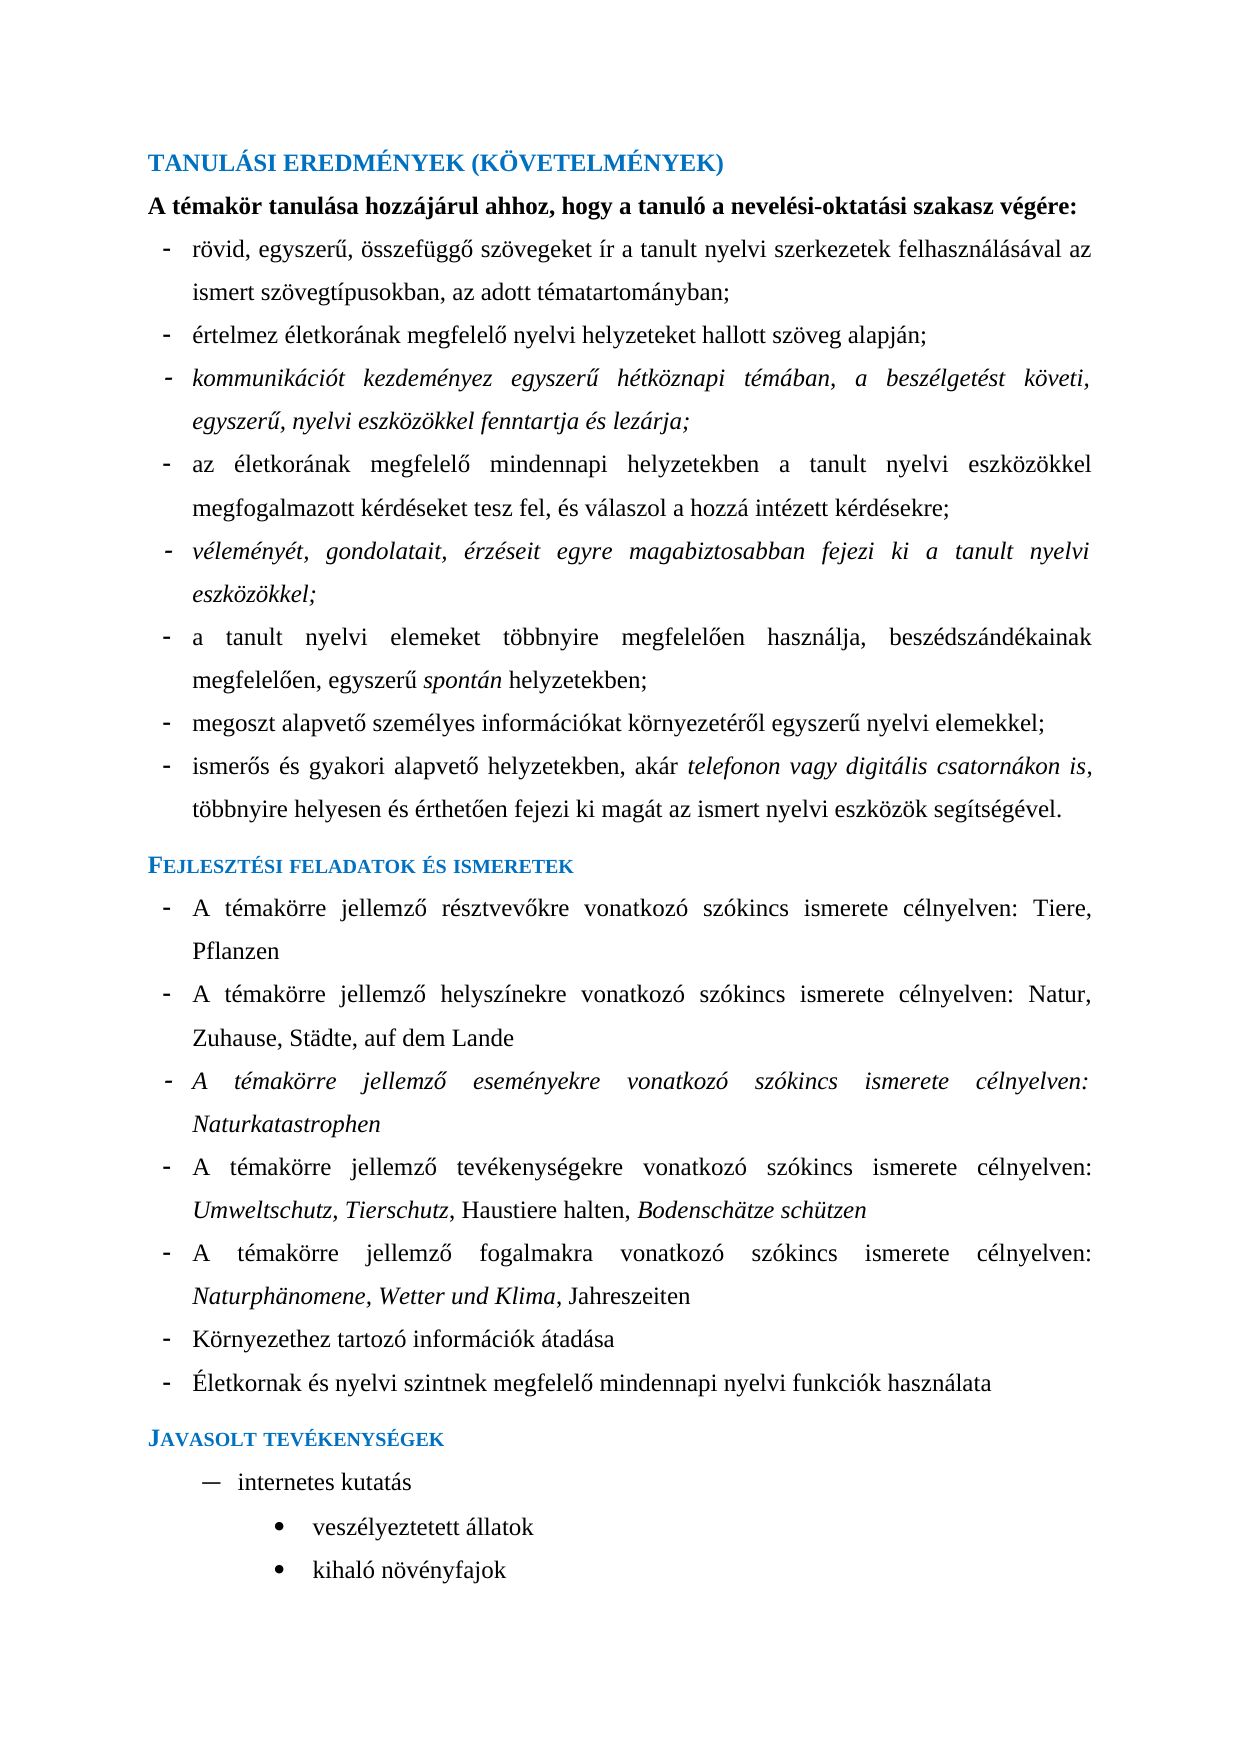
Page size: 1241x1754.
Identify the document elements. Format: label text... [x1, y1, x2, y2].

list megoszt alapvető személyes információkat környezetéről egyszerű nyelvi elemekkel; [162, 708, 1093, 737]
list kommunikációt kezdeményez egyszerű hétköznapi témában, a beszélgetést követi, egyszerű, nyelvi eszközökkel fenntartja és lezárja; [162, 363, 1093, 435]
list a tanult nyelvi elemeket többnyire megfelelően használja, beszédszándékainak megfelelően, egyszerű spontán helyzetekben; [162, 622, 1093, 694]
list A témakörre jellemző eseményekre vonatkozó szókincs ismerete célnyelven: Naturkatastrophen [162, 1066, 1093, 1138]
list Életkornak és nyelvi szintnek megfelelő mindennapi nyelvi funkciók használata [162, 1368, 1093, 1396]
list kihaló növényfajok [275, 1555, 1093, 1584]
subtitle Fejlesztési feladatok és ismeretek [148, 850, 1093, 879]
subtitle Javasolt tevékenységek [148, 1423, 1093, 1452]
text A témakör tanulása hozzájárul ahhoz, hogy a tanuló a nevelési-oktatási szakasz végére: [148, 191, 1093, 219]
list A témakörre jellemző fogalmakra vonatkozó szókincs ismerete célnyelven: Naturphänomene, Wetter und Klima, Jahreszeiten [162, 1238, 1093, 1310]
list rövid, egyszerű, összefüggő szövegeket ír a tanult nyelvi szerkezetek felhasználásával az ismert szövegtípusokban, az adott tématartományban; [162, 234, 1093, 306]
list ismerős és gyakori alapvető helyzetekben, akár telefonon vagy digitális csatornákon is, többnyire helyesen és érthetően fejezi ki magát az ismert nyelvi eszközök segítségével. [162, 751, 1093, 823]
subtitle TANULÁSI EREDMÉNYEK (KÖVETELMÉNYEK) [148, 148, 1093, 176]
list A témakörre jellemző tevékenységekre vonatkozó szókincs ismerete célnyelven: Umweltschutz, Tierschutz, Haustiere halten, Bodenschätze schützen [162, 1152, 1093, 1224]
list internetes kutatás [200, 1466, 1093, 1497]
list az életkorának megfelelő mindennapi helyzetekben a tanult nyelvi eszközökkel megfogalmazott kérdéseket tesz fel, és válaszol a hozzá intézett kérdésekre; [162, 449, 1093, 521]
list értelmez életkorának megfelelő nyelvi helyzeteket hallott szöveg alapján; [162, 320, 1093, 349]
list A témakörre jellemző résztvevőkre vonatkozó szókincs ismerete célnyelven: Tiere, Pflanzen [162, 893, 1093, 965]
list A témakörre jellemző helyszínekre vonatkozó szókincs ismerete célnyelven: Natur, Zuhause, Städte, auf dem Lande [162, 979, 1093, 1051]
list Környezethez tartozó információk átadása [162, 1324, 1093, 1353]
list veszélyeztetett állatok [275, 1512, 1093, 1541]
list véleményét, gondolatait, érzéseit egyre magabiztosabban fejezi ki a tanult nyelvi eszközökkel; [162, 536, 1093, 608]
